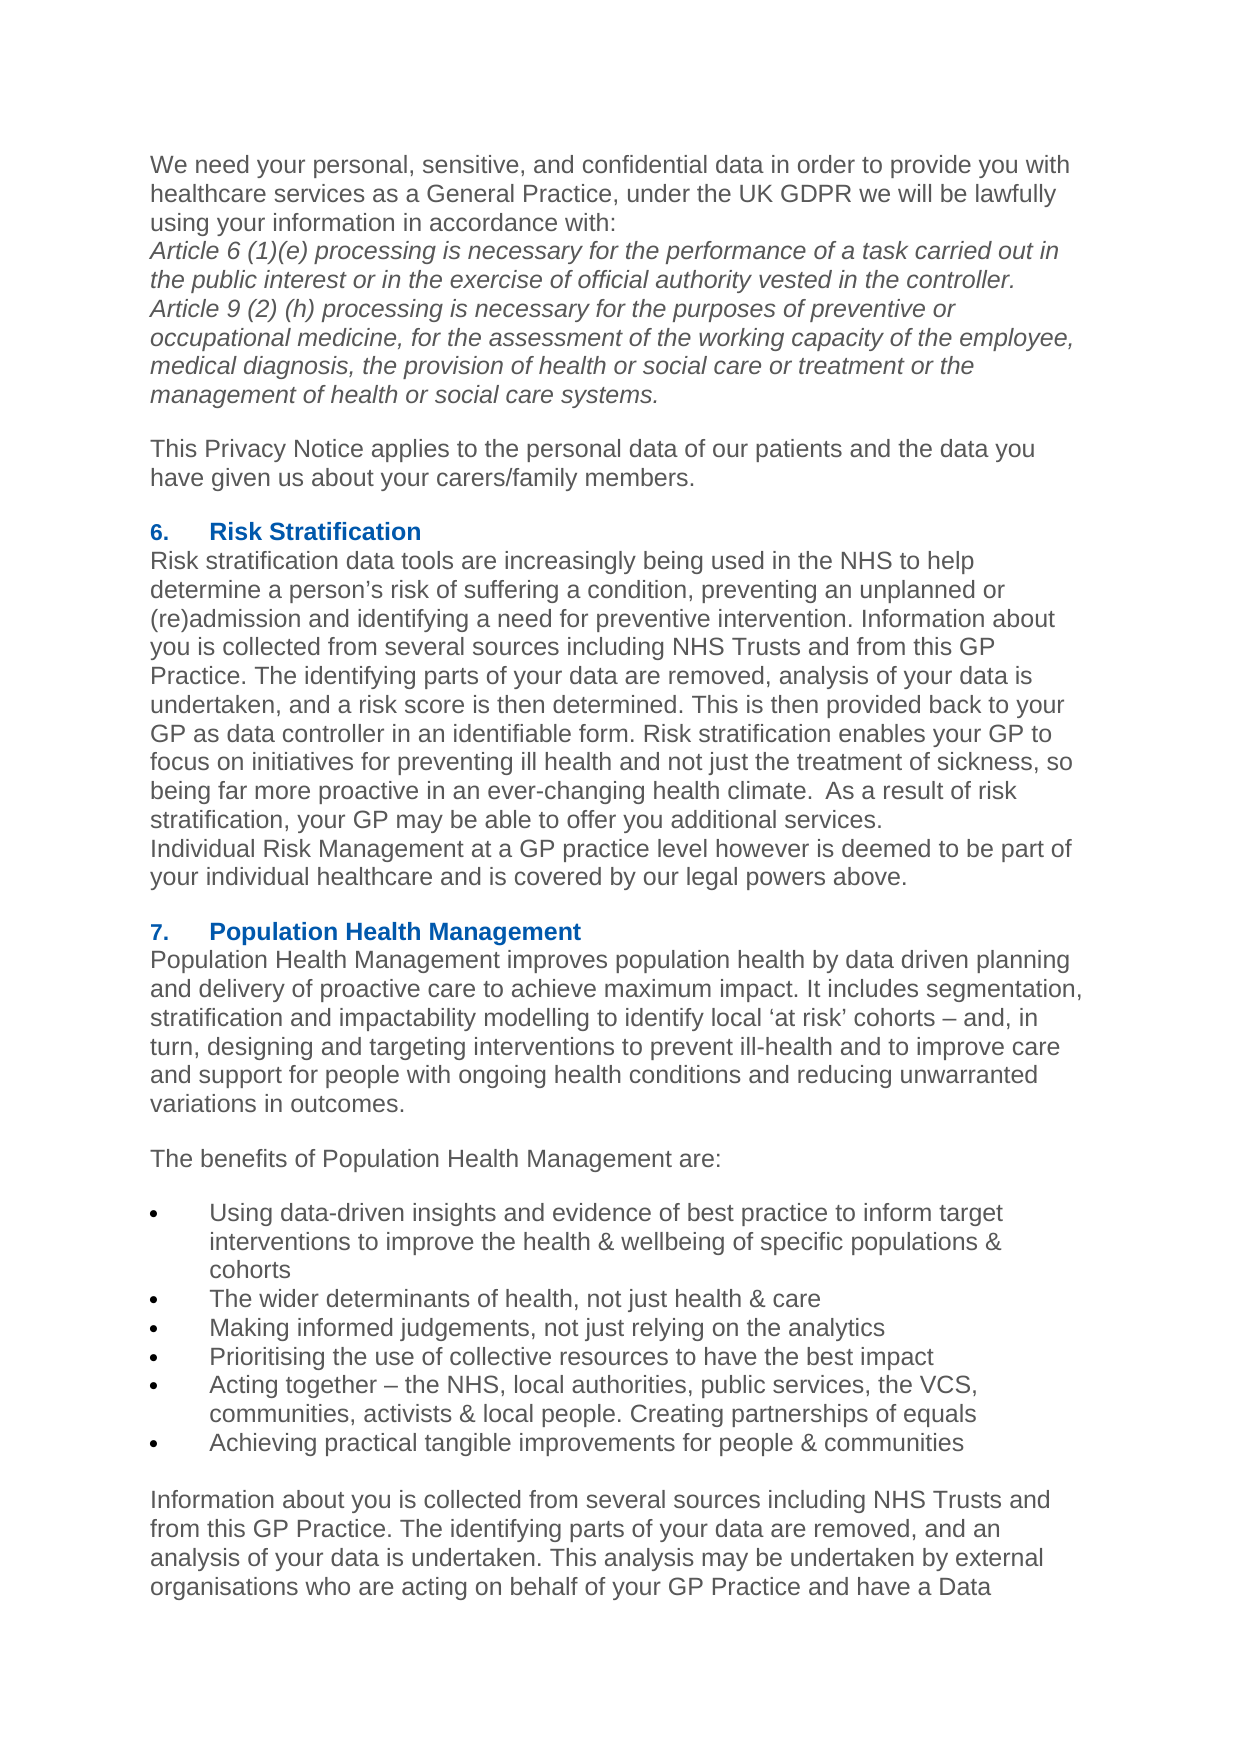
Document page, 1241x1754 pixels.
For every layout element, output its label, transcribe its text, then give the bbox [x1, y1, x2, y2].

text Population Health Management improves population health by data driven planning and delivery of proactive care to achieve maximum impact. It includes segmentation, stratification and impactability modelling to identify local ‘at risk’ cohorts – and, in turn, designing and targeting interventions to prevent ill-health and to improve care and support for people with ongoing health conditions and reducing unwarranted variations in outcomes. [150, 946, 1090, 1118]
text Article 9 (2) (h) processing is necessary for the purposes of preventive or occupational medicine, for the assessment of the working capacity of the employee, medical diagnosis, the provision of health or social care or treatment or the management of health or social care systems. [150, 294, 1090, 409]
text This Privacy Notice applies to the personal data of our patients and the data you have given us about your carers/family members. [150, 434, 1090, 492]
text The benefits of Population Health Management are: [150, 1143, 1090, 1172]
list Population Health Management [150, 917, 1090, 946]
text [150, 1485, 1090, 1600]
list Making informed judgements, not just relying on the analytics [150, 1313, 1090, 1342]
text Individual Risk Management at a GP practice level however is deemed to be part of your individual healthcare and is covered by our legal powers above. [150, 834, 1090, 891]
text Article 6 (1)(e) processing is necessary for the performance of a task carried out in the public interest or in the exercise of official authority vested in the controller. [150, 236, 1090, 294]
text We need your personal, sensitive, and confidential data in order to provide you with healthcare services as a General Practice, under the UK GDPR we will be lawfully using your information in accordance with: [150, 150, 1090, 236]
list Using data-driven insights and evidence of best practice to inform target interventions to improve the health & wellbeing of specific populations & cohorts [150, 1198, 1090, 1284]
list The wider determinants of health, not just health & care [150, 1284, 1090, 1313]
list Risk Stratification [150, 517, 1090, 546]
list Prioritising the use of collective resources to have the best impact [150, 1342, 1090, 1370]
list Acting together – the NHS, local authorities, public services, the VCS, communities, activists & local people. Creating partnerships of equals [150, 1370, 1090, 1428]
list Achieving practical tangible improvements for people & communities [150, 1428, 1090, 1457]
text Risk stratification data tools are increasingly being used in the NHS to help determine a person’s risk of suffering a condition, preventing an unplanned or (re)admission and identifying a need for preventive intervention. Information about you is collected from several sources including NHS Trusts and from this GP Practice. The identifying parts of your data are removed, analysis of your data is undertaken, and a risk score is then determined. This is then provided back to your GP as data controller in an identifiable form. Risk stratification enables your GP to focus on initiatives for preventing ill health and not just the treatment of sickness, so being far more proactive in an ever-changing health climate. As a result of risk stratification, your GP may be able to offer you additional services. [150, 546, 1090, 834]
